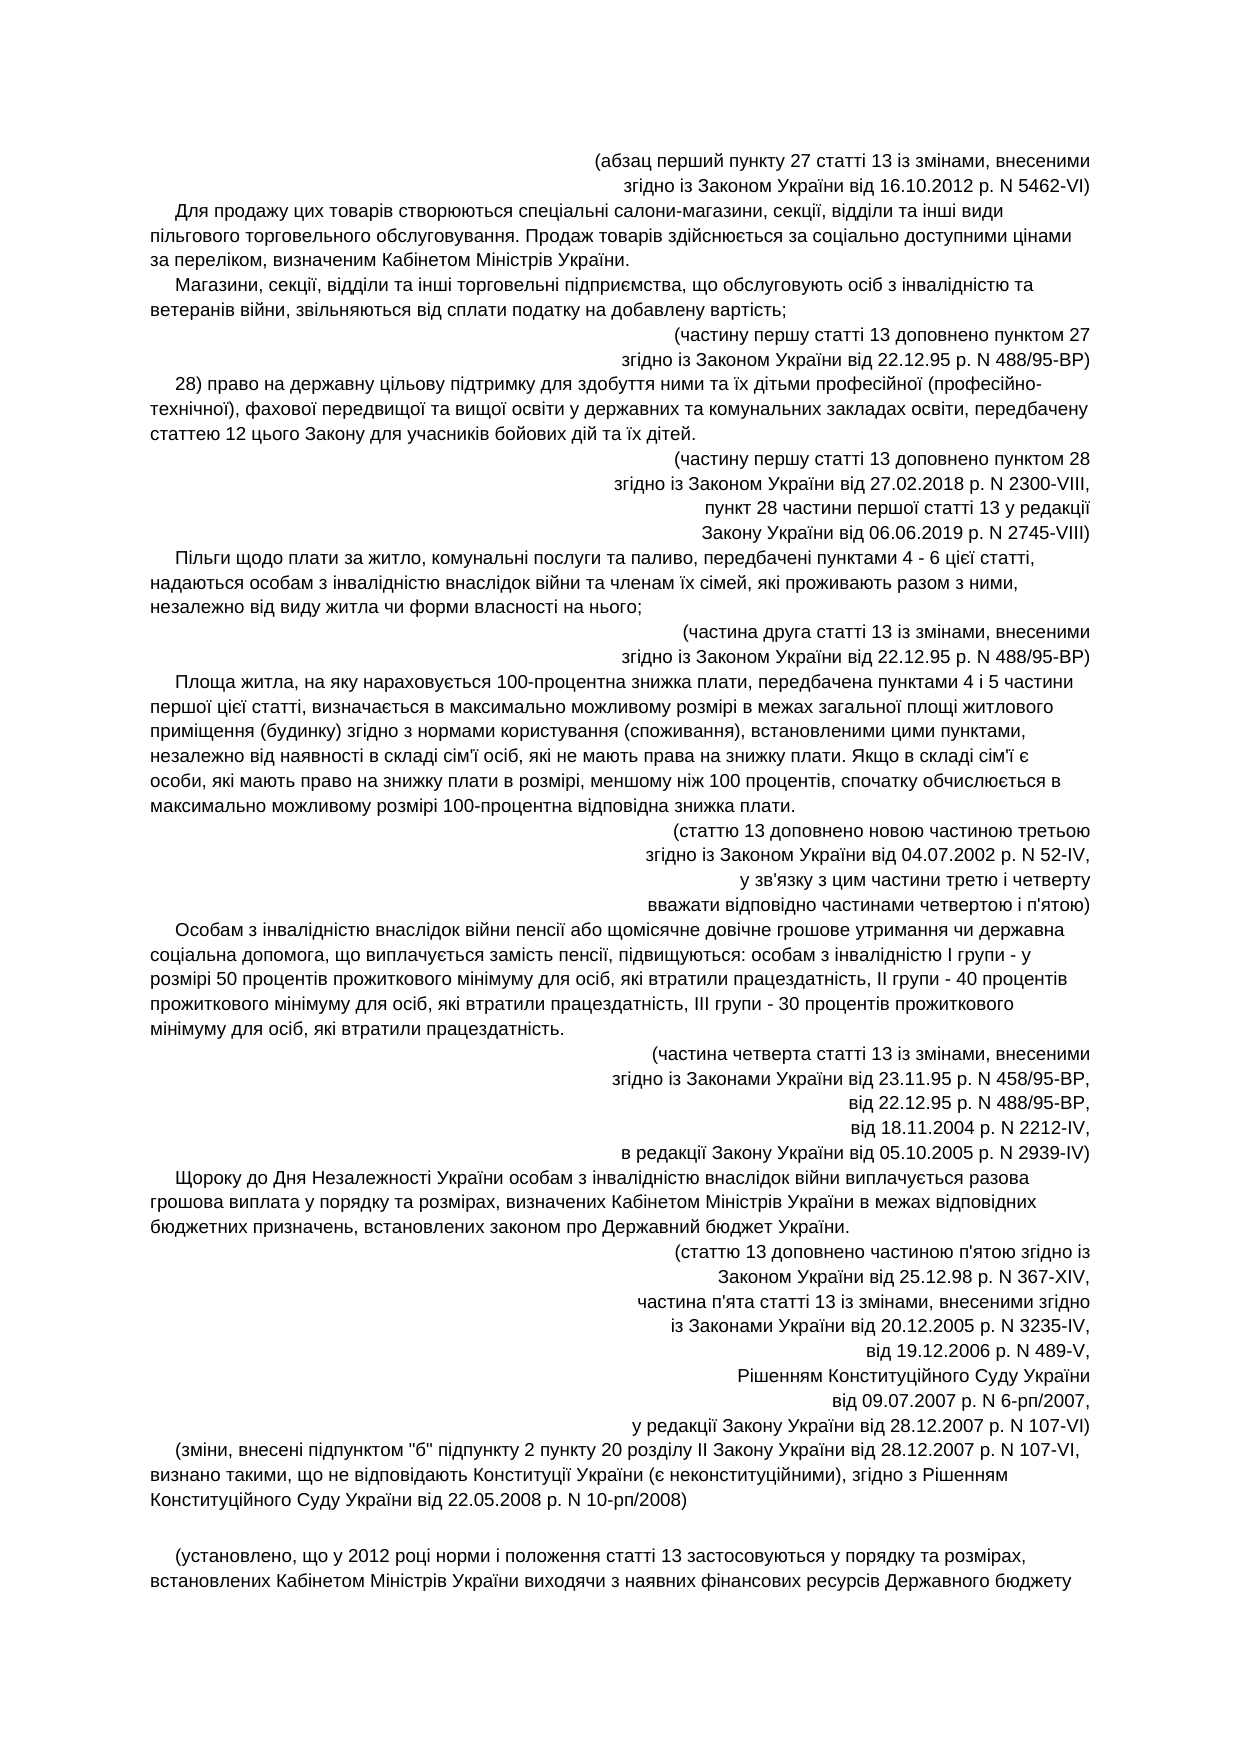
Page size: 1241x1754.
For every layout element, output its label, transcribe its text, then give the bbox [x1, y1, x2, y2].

text Магазини, секції, відділи та інші торговельні підприємства, що обслуговують осіб з інвалідністю та ветеранів війни, звільняються від сплати податку на добавлену вартість; [150, 274, 1090, 320]
text (частину першу статті 13 доповнено пунктом 28 згідно із Законом України від 27.02.2018 р. N 2300-VIII, пункт 28 частини першої статті 13 у редакції Закону України від 06.06.2019 р. N 2745-VIII) [150, 447, 1090, 543]
text (статтю 13 доповнено частиною п'ятою згідно із Законом України від 25.12.98 р. N 367-XIV, частина п'ята статті 13 із змінами, внесеними згідно із Законами України від 20.12.2005 р. N 3235-IV, від 19.12.2006 р. N 489-V, Рішенням Конституційного Суду України від 09.07.2007 р. N 6-рп/2007, у редакції Закону України від 28.12.2007 р. N 107-VI) [150, 1241, 1090, 1436]
text 28) право на державну цільову підтримку для здобуття ними та їх дітьми професійної (професійно-технічної), фахової передвищої та вищої освіти у державних та комунальних закладах освіти, передбачену статтею 12 цього Закону для учасників бойових дій та їх дітей. [150, 373, 1090, 444]
text Пільги щодо плати за житло, комунальні послуги та паливо, передбачені пунктами 4 - 6 цієї статті, надаються особам з інвалідністю внаслідок війни та членам їх сімей, які проживають разом з ними, незалежно від виду житла чи форми власності на нього; [150, 547, 1090, 618]
text Площа житла, на яку нараховується 100-процентна знижка плати, передбачена пунктами 4 і 5 частини першої цієї статті, визначається в максимально можливому розмірі в межах загальної площі житлового приміщення (будинку) згідно з нормами користування (споживання), встановленими цими пунктами, незалежно від наявності в складі сім'ї осіб, які не мають права на знижку плати. Якщо в складі сім'ї є особи, які мають право на знижку плати в розмірі, меншому ніж 100 процентів, спочатку обчислюється в максимально можливому розмірі 100-процентна відповідна знижка плати. [150, 671, 1090, 816]
text Для продажу цих товарів створюються спеціальні салони-магазини, секції, відділи та інші види пільгового торговельного обслуговування. Продаж товарів здійснюється за соціально доступними цінами за переліком, визначеним Кабінетом Міністрів України. [150, 199, 1090, 271]
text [150, 1545, 1090, 1591]
text Щороку до Дня Незалежності України особам з інвалідністю внаслідок війни виплачується разова грошова виплата у порядку та розмірах, визначених Кабінетом Міністрів України в межах відповідних бюджетних призначень, встановлених законом про Державний бюджет України. [150, 1166, 1090, 1238]
text (частина друга статті 13 із змінами, внесеними згідно із Законом України від 22.12.95 р. N 488/95-ВР) [150, 621, 1090, 667]
text (частина четверта статті 13 із змінами, внесеними згідно із Законами України від 23.11.95 р. N 458/95-ВР, від 22.12.95 р. N 488/95-ВР, від 18.11.2004 р. N 2212-IV, в редакції Закону України від 05.10.2005 р. N 2939-IV) [150, 1042, 1090, 1163]
text Особам з інвалідністю внаслідок війни пенсії або щомісячне довічне грошове утримання чи державна соціальна допомога, що виплачується замість пенсії, підвищуються: особам з інвалідністю I групи - у розмірі 50 процентів прожиткового мінімуму для осіб, які втратили працездатність, II групи - 40 процентів прожиткового мінімуму для осіб, які втратили працездатність, III групи - 30 процентів прожиткового мінімуму для осіб, які втратили працездатність. [150, 918, 1090, 1039]
text (абзац перший пункту 27 статті 13 із змінами, внесеними згідно із Законом України від 16.10.2012 р. N 5462-VI) [150, 150, 1090, 196]
text (статтю 13 доповнено новою частиною третьою згідно із Законом України від 04.07.2002 р. N 52-IV, у зв'язку з цим частини третю і четверту вважати відповідно частинами четвертою і п'ятою) [150, 819, 1090, 915]
text (зміни, внесені підпунктом "б" підпункту 2 пункту 20 розділу II Закону України від 28.12.2007 р. N 107-VI, визнано такими, що не відповідають Конституції України (є неконституційними), згідно з Рішенням Конституційного Суду України від 22.05.2008 р. N 10-рп/2008) [150, 1439, 1090, 1510]
text (частину першу статті 13 доповнено пунктом 27 згідно із Законом України від 22.12.95 р. N 488/95-ВР) [150, 323, 1090, 370]
